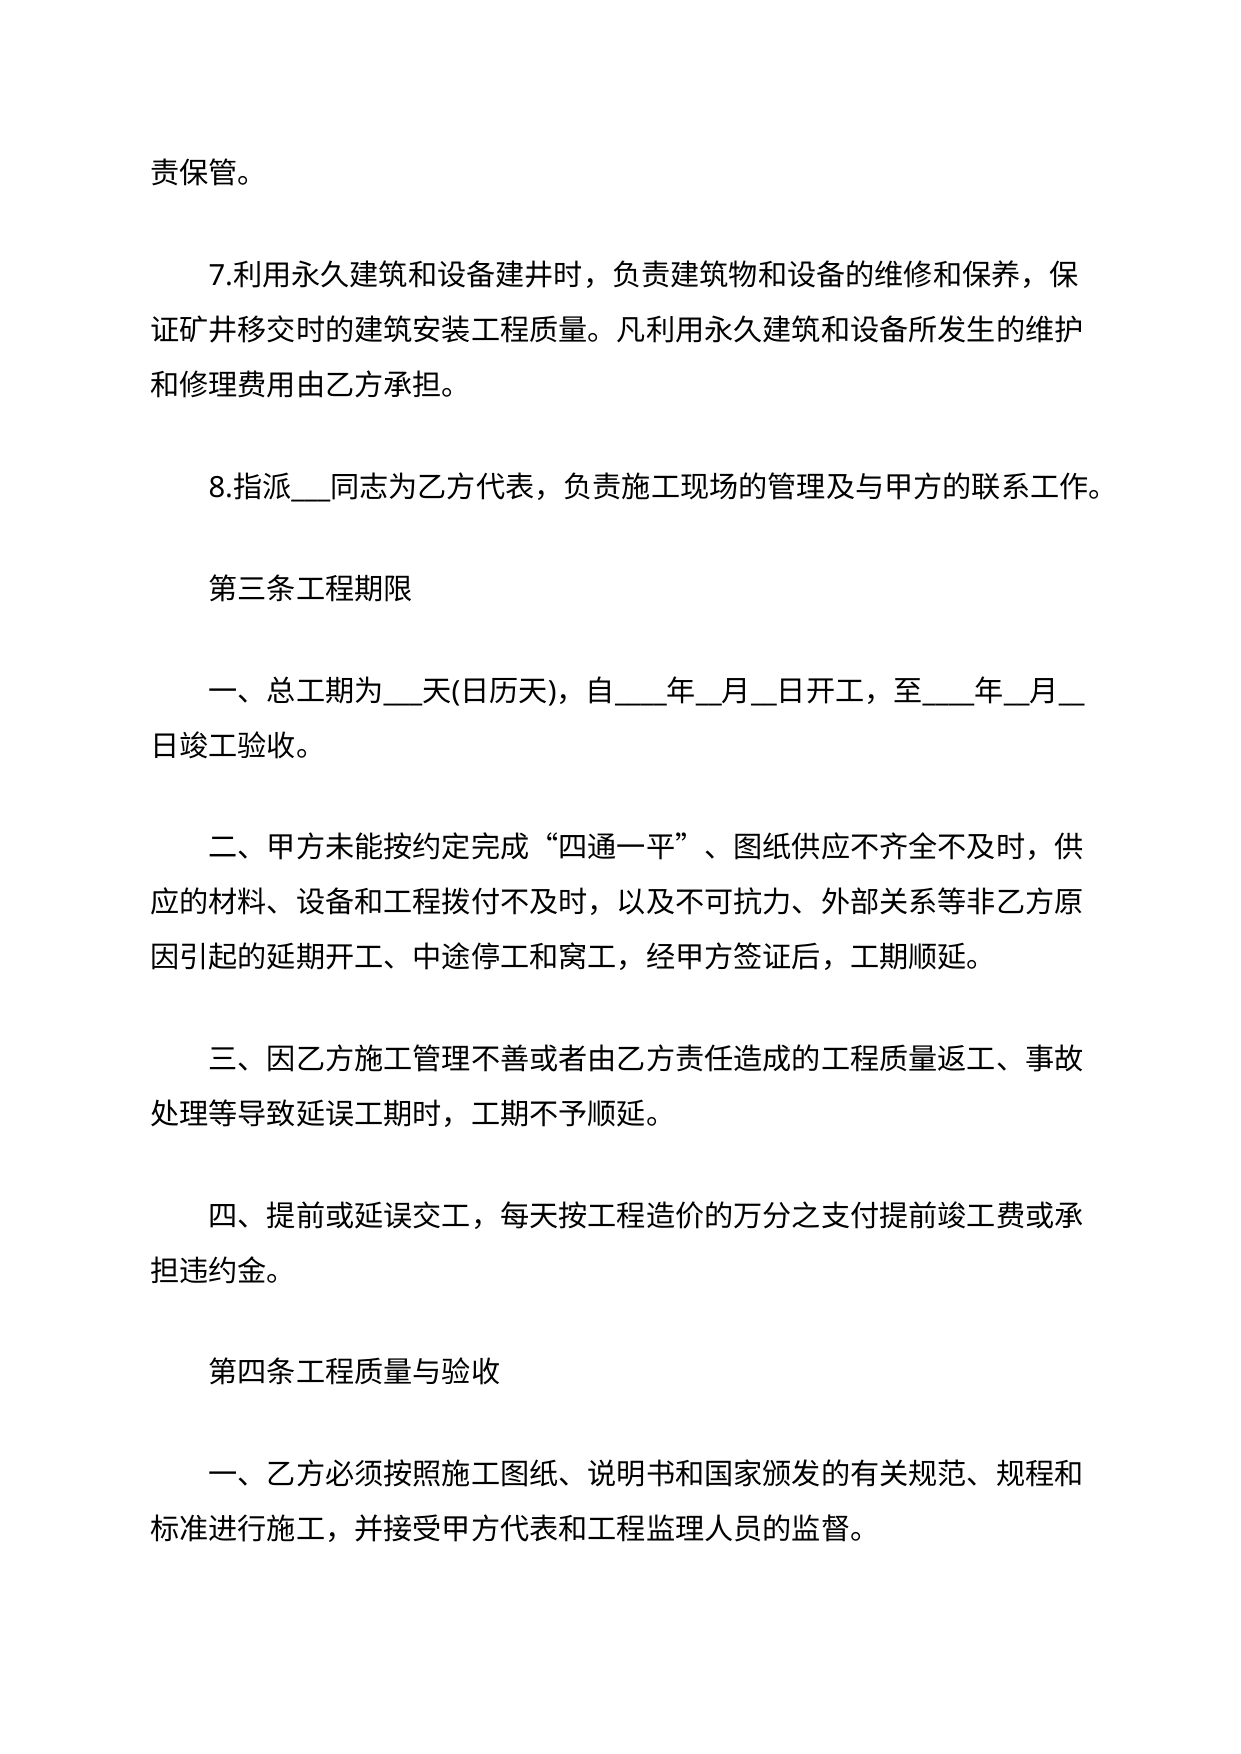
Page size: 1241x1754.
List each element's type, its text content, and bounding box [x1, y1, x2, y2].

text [150, 150, 1090, 192]
text 第四条工程质量与验收 [150, 1349, 1090, 1391]
text 一、总工期为___天(日历天)，自____年__月__日开工，至____年__月__日竣工验收。 [150, 667, 1090, 764]
text 二、甲方未能按约定完成“四通一平”、图纸供应不齐全不及时，供应的材料、设备和工程拨付不及时，以及不可抗力、外部关系等非乙方原因引起的延期开工、中途停工和窝工，经甲方签证后，工期顺延。 [150, 824, 1090, 976]
text 四、提前或延误交工，每天按工程造价的万分之支付提前竣工费或承担违约金。 [150, 1192, 1090, 1289]
text 8.指派___同志为乙方代表，负责施工现场的管理及与甲方的联系工作。 [150, 463, 1090, 506]
text 一、乙方必须按照施工图纸、说明书和国家颁发的有关规范、规程和标准进行施工，并接受甲方代表和工程监理人员的监督。 [150, 1451, 1090, 1548]
text 7.利用永久建筑和设备建井时，负责建筑物和设备的维修和保养，保证矿井移交时的建筑安装工程质量。凡利用永久建筑和设备所发生的维护和修理费用由乙方承担。 [150, 252, 1090, 404]
text 三、因乙方施工管理不善或者由乙方责任造成的工程质量返工、事故处理等导致延误工期时，工期不予顺延。 [150, 1036, 1090, 1133]
text 第三条工程期限 [150, 565, 1090, 608]
